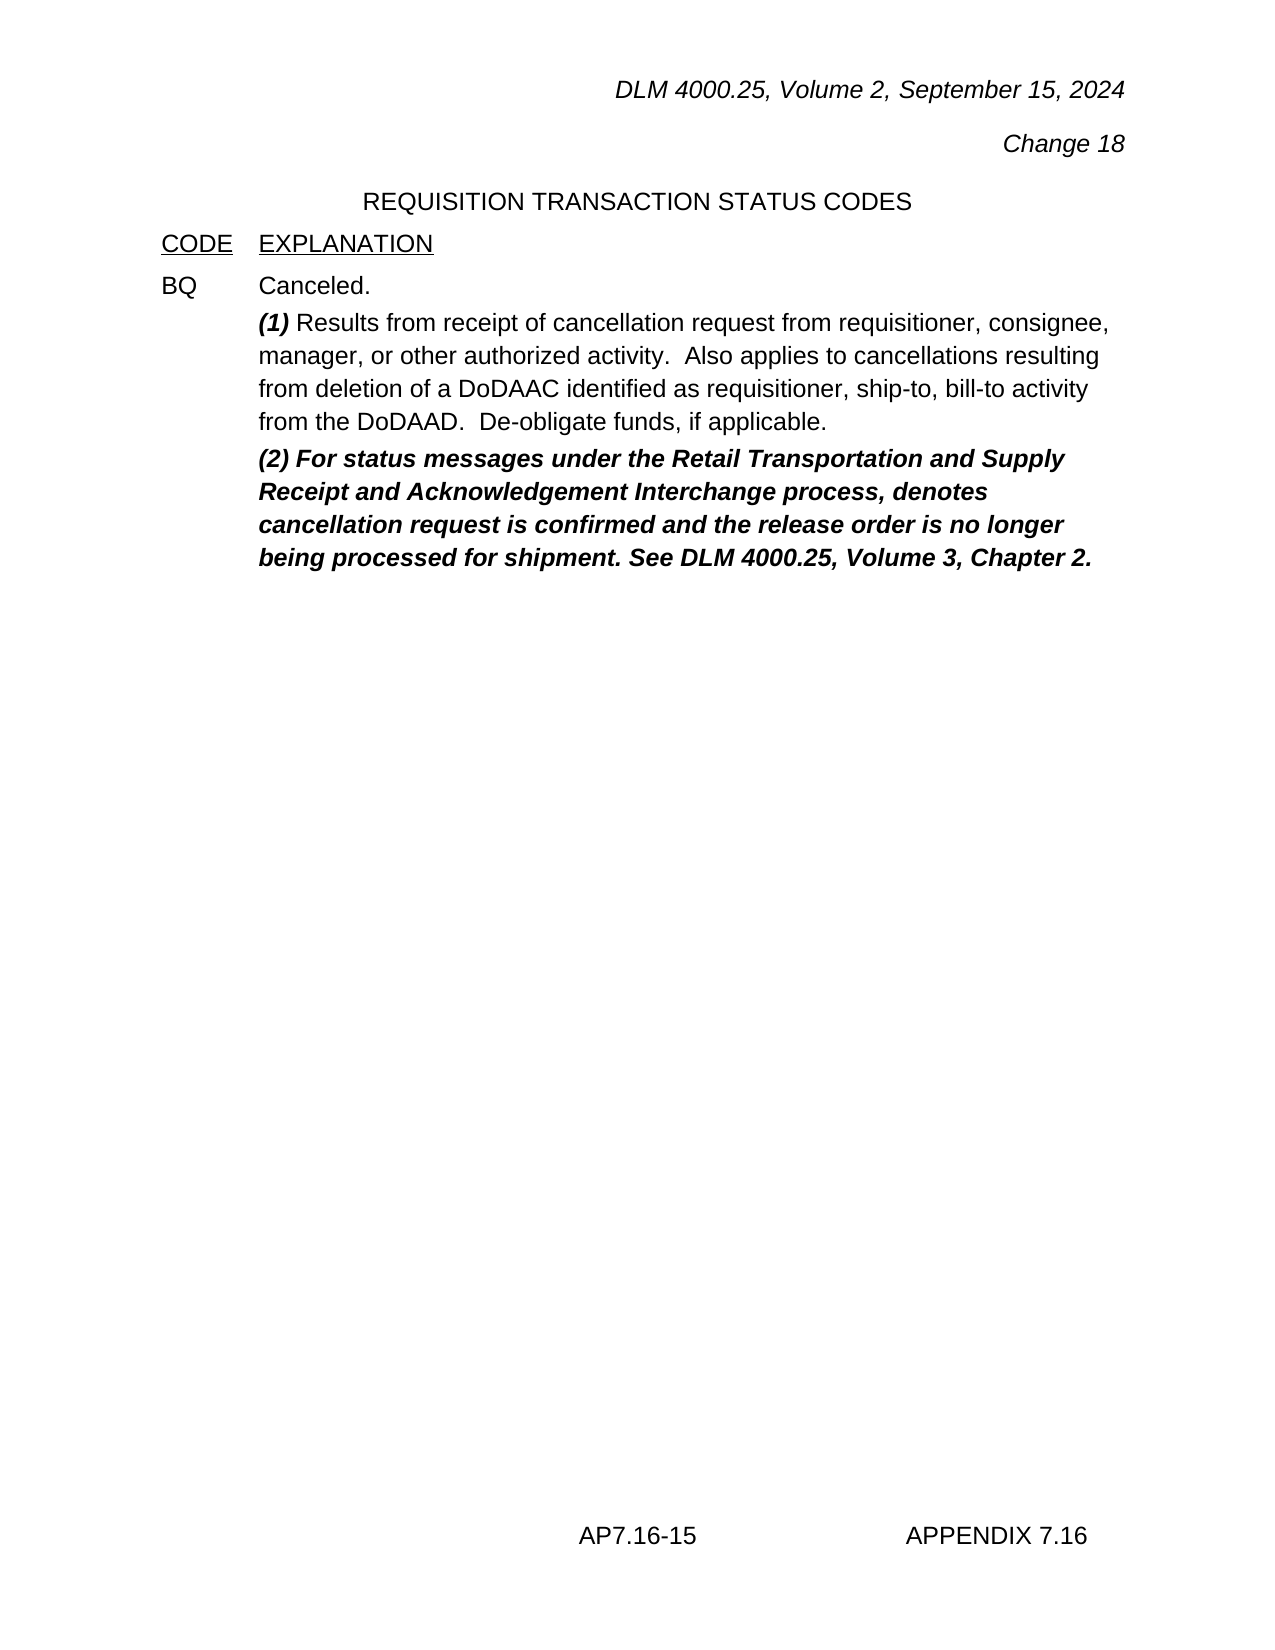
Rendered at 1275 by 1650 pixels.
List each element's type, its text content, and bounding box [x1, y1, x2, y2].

table_cell CODE [149, 225, 246, 267]
table_cell EXPLANATION [246, 225, 1127, 267]
table_header REQUISITION TRANSACTION STATUS CODES [149, 183, 1127, 225]
table_cell Canceled. (1) Results from receipt of cancellation request from requisitioner, consignee, manager, or other authorized activity. Also applies to cancellations resulting from deletion of a DoDAAC identified as requisitioner, ship-to, bill-to activity from the DoDAAD. De-obligate funds, if applicable. (2) For status messages under the Retail Transportation and Supply Receipt and Acknowledgement Interchange process, denotes cancellation request is confirmed and the release order is no longer being processed for shipment. See DLM 4000.25, Volume 3, Chapter 2. [246, 267, 1127, 581]
table_cell BQ [149, 267, 246, 581]
